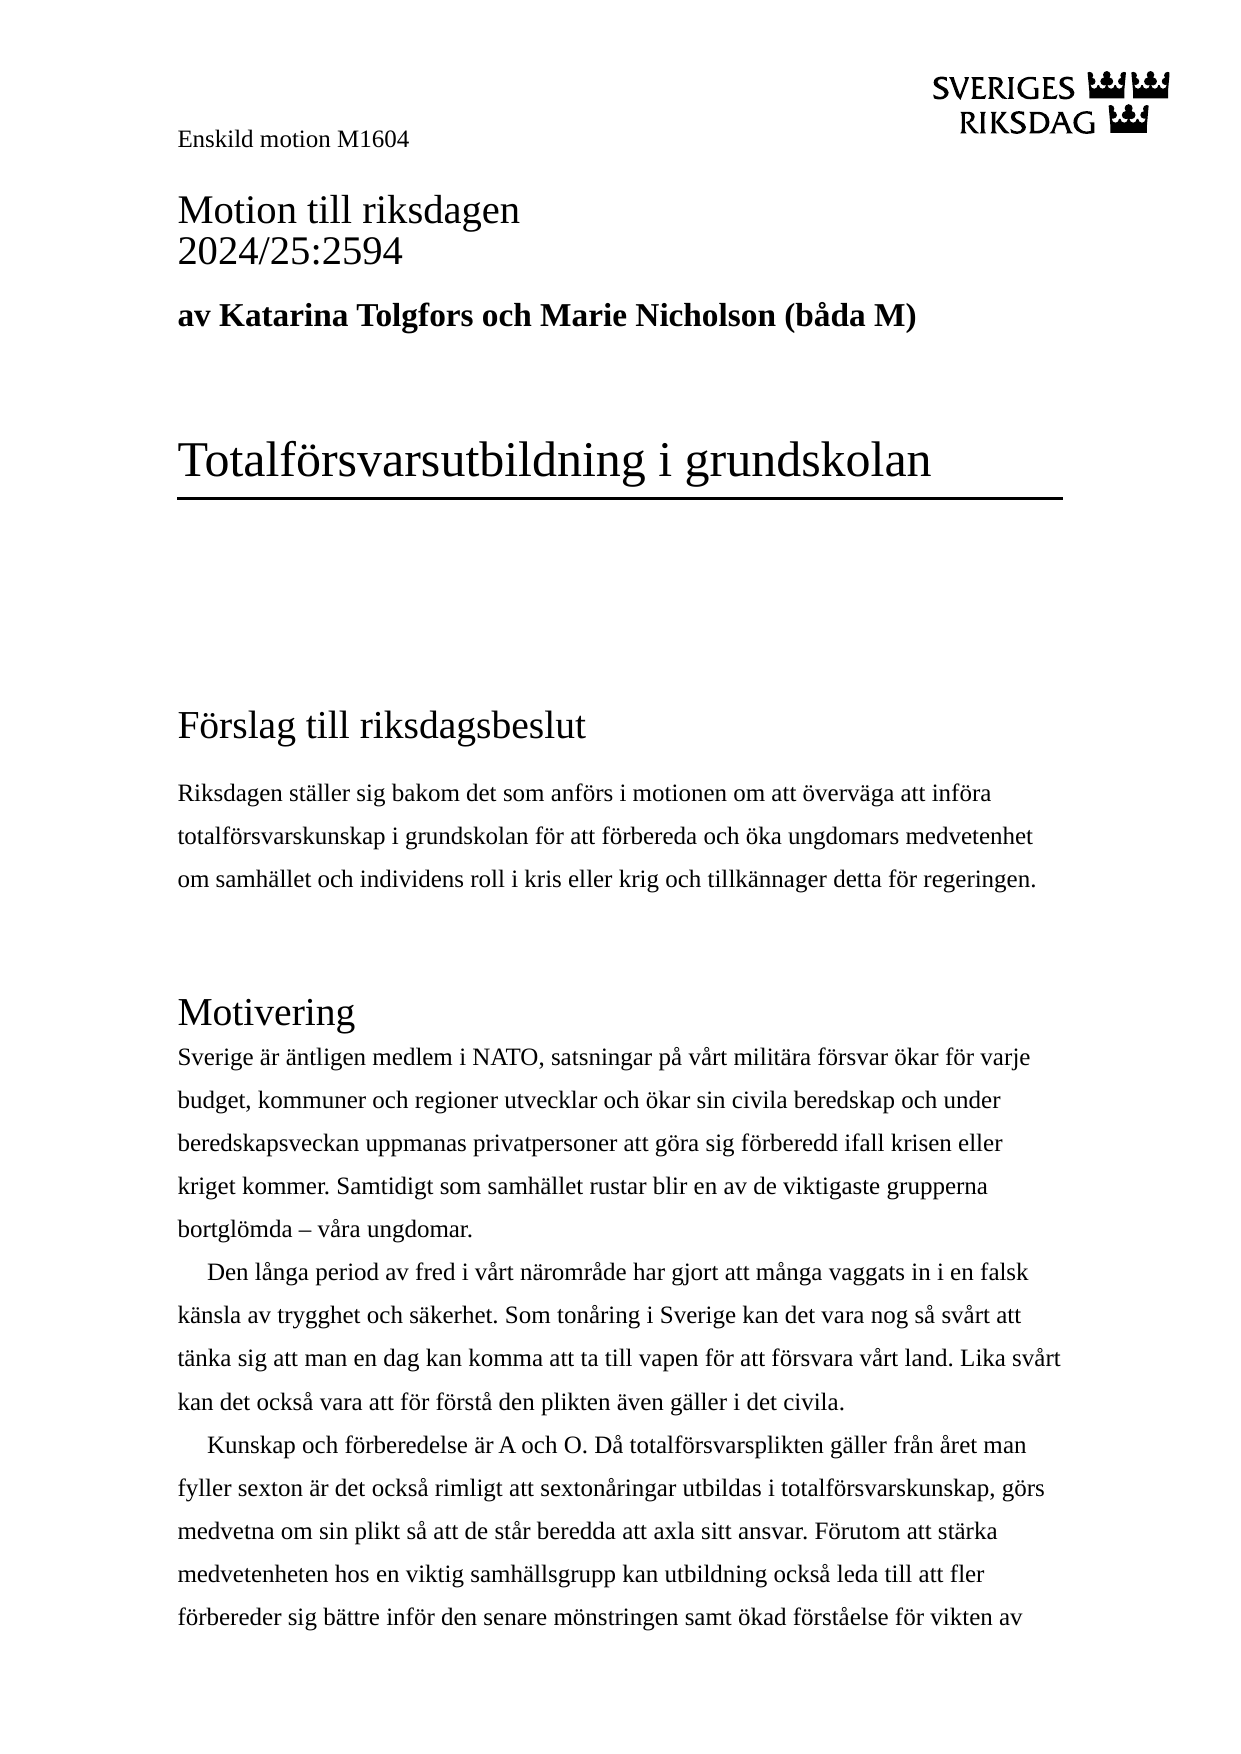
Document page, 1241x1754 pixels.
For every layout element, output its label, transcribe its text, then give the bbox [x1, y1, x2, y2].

text Sverige är äntligen medlem i NATO, satsningar på vårt militära försvar ökar för varje budget, kommuner och regioner utvecklar och ökar sin civila beredskap och under beredskapsveckan uppmanas privatpersoner att göra sig förberedd ifall krisen eller kriget kommer. Samtidigt som samhället rustar blir en av de viktigaste grupperna bortglömda – våra ungdomar. [177, 1042, 1063, 1243]
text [177, 1430, 1063, 1631]
text Den långa period av fred i vårt närområde har gjort att många vaggats in i en falsk känsla av trygghet och säkerhet. Som tonåring i Sverige kan det vara nog så svårt att tänka sig att man en dag kan komma att ta till vapen för att försvara vårt land. Lika svårt kan det också vara att för förstå den plikten även gäller i det civila. [177, 1257, 1063, 1415]
